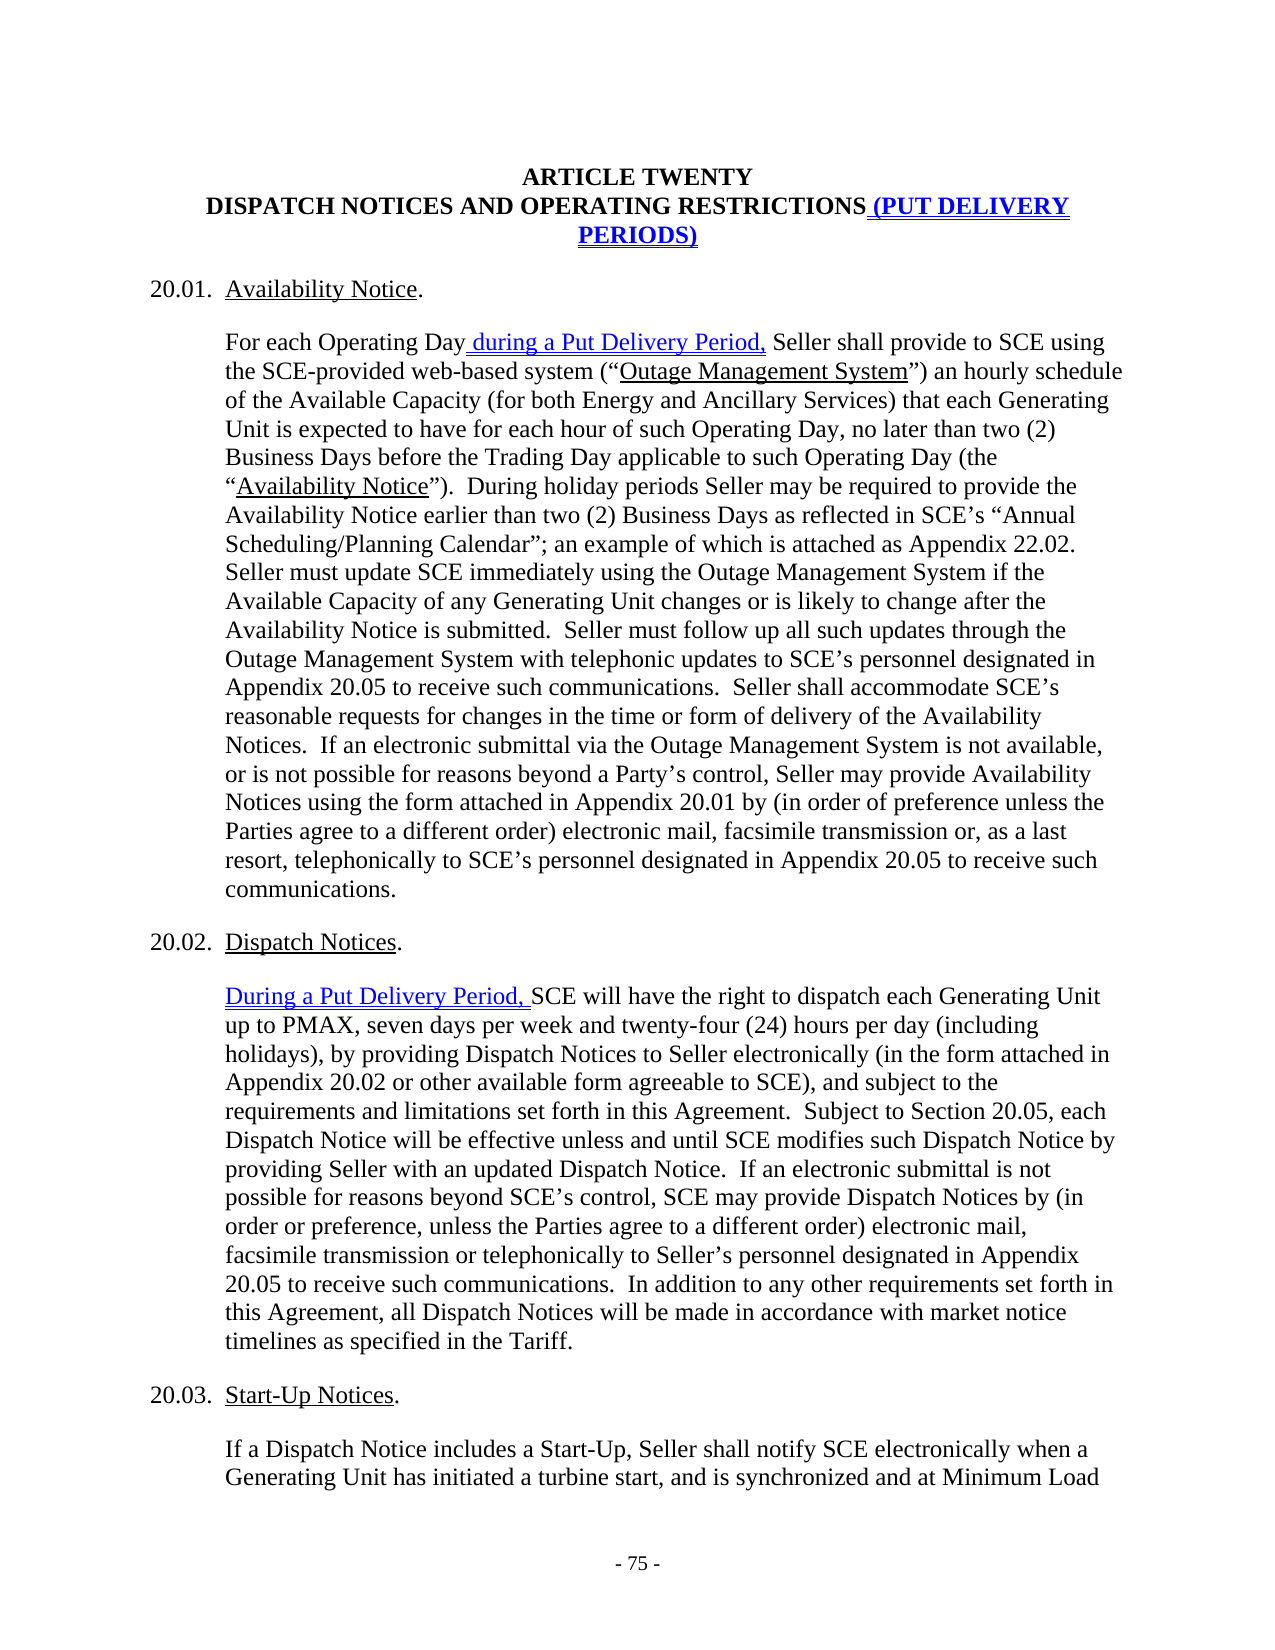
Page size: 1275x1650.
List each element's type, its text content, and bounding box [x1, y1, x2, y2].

subtitle DISPATCH NOTICES AND OPERATING RESTRICTIONS (PUT DELIVERY PERIODS) [150, 191, 1125, 249]
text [225, 1434, 1125, 1491]
list Start-Up Notices. [150, 1380, 1125, 1409]
list Availability Notice. [150, 274, 1125, 302]
text For each Operating Day during a Put Delivery Period, Seller shall provide to SCE using the SCE-provided web-based system (“Outage Management System”) an hourly schedule of the Available Capacity (for both Energy and Ancillary Services) that each Generating Unit is expected to have for each hour of such Operating Day, no later than two (2) Business Days before the Trading Day applicable to such Operating Day (the “Availability Notice”). During holiday periods Seller may be required to provide the Availability Notice earlier than two (2) Business Days as reflected in SCE’s “Annual Scheduling/Planning Calendar”; an example of which is attached as Appendix 22.02. Seller must update SCE immediately using the Outage Management System if the Available Capacity of any Generating Unit changes or is likely to change after the Availability Notice is submitted. Seller must follow up all such updates through the Outage Management System with telephonic updates to SCE’s personnel designated in Appendix 20.05 to receive such communications. Seller shall accommodate SCE’s reasonable requests for changes in the time or form of delivery of the Availability Notices. If an electronic submittal via the Outage Management System is not available, or is not possible for reasons beyond a Party’s control, Seller may provide Availability Notices using the form attached in Appendix 20.01 by (in order of preference unless the Parties agree to a different order) electronic mail, facsimile transmission or, as a last resort, telephonically to SCE’s personnel designated in Appendix 20.05 to receive such communications. [225, 327, 1125, 902]
text During a Put Delivery Period, SCE will have the right to dispatch each Generating Unit up to PMAX, seven days per week and twenty-four (24) hours per day (including holidays), by providing Dispatch Notices to Seller electronically (in the form attached in Appendix 20.02 or other available form agreeable to SCE), and subject to the requirements and limitations set forth in this Agreement. Subject to Section 20.05, each Dispatch Notice will be effective unless and until SCE modifies such Dispatch Notice by providing Seller with an updated Dispatch Notice. If an electronic submittal is not possible for reasons beyond SCE’s control, SCE may provide Dispatch Notices by (in order or preference, unless the Parties agree to a different order) electronic mail, facsimile transmission or telephonically to Seller’s personnel designated in Appendix 20.05 to receive such communications. In addition to any other requirements set forth in this Agreement, all Dispatch Notices will be made in accordance with market notice timelines as specified in the Tariff. [225, 981, 1125, 1355]
subtitle ARTICLE TWENTY [150, 162, 1125, 191]
list Dispatch Notices. [150, 927, 1125, 956]
